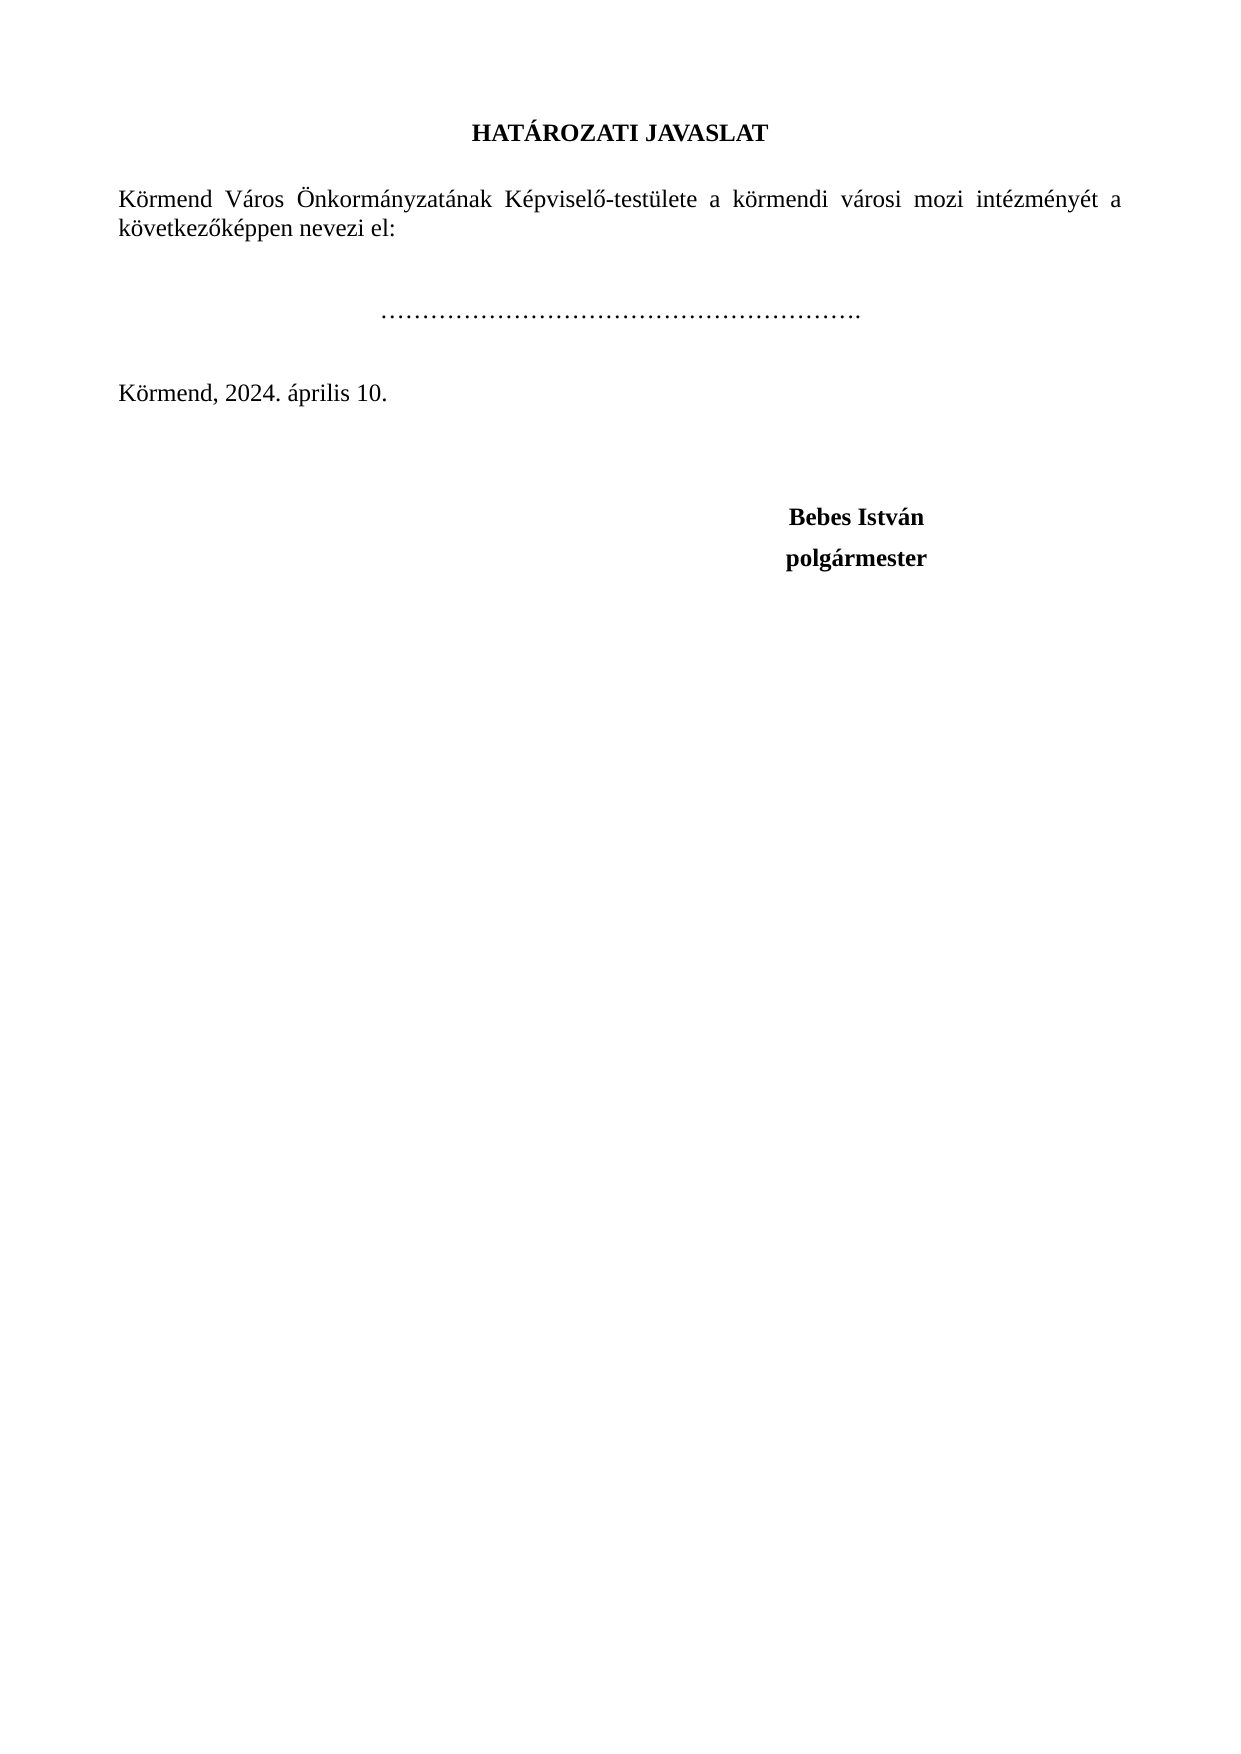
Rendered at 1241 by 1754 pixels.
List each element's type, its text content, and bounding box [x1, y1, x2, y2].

text polgármester [118, 543, 1122, 572]
text Körmend Város Önkormányzatának Képviselő-testülete a körmendi városi mozi intézményét a következőképpen nevezi el: [118, 184, 1122, 242]
text HATÁROZATI JAVASLAT [118, 118, 1122, 147]
text Körmend, 2024. április 10. [118, 378, 1122, 407]
text …………………………………………………. [118, 296, 1122, 324]
text Bebes István [118, 502, 1122, 531]
